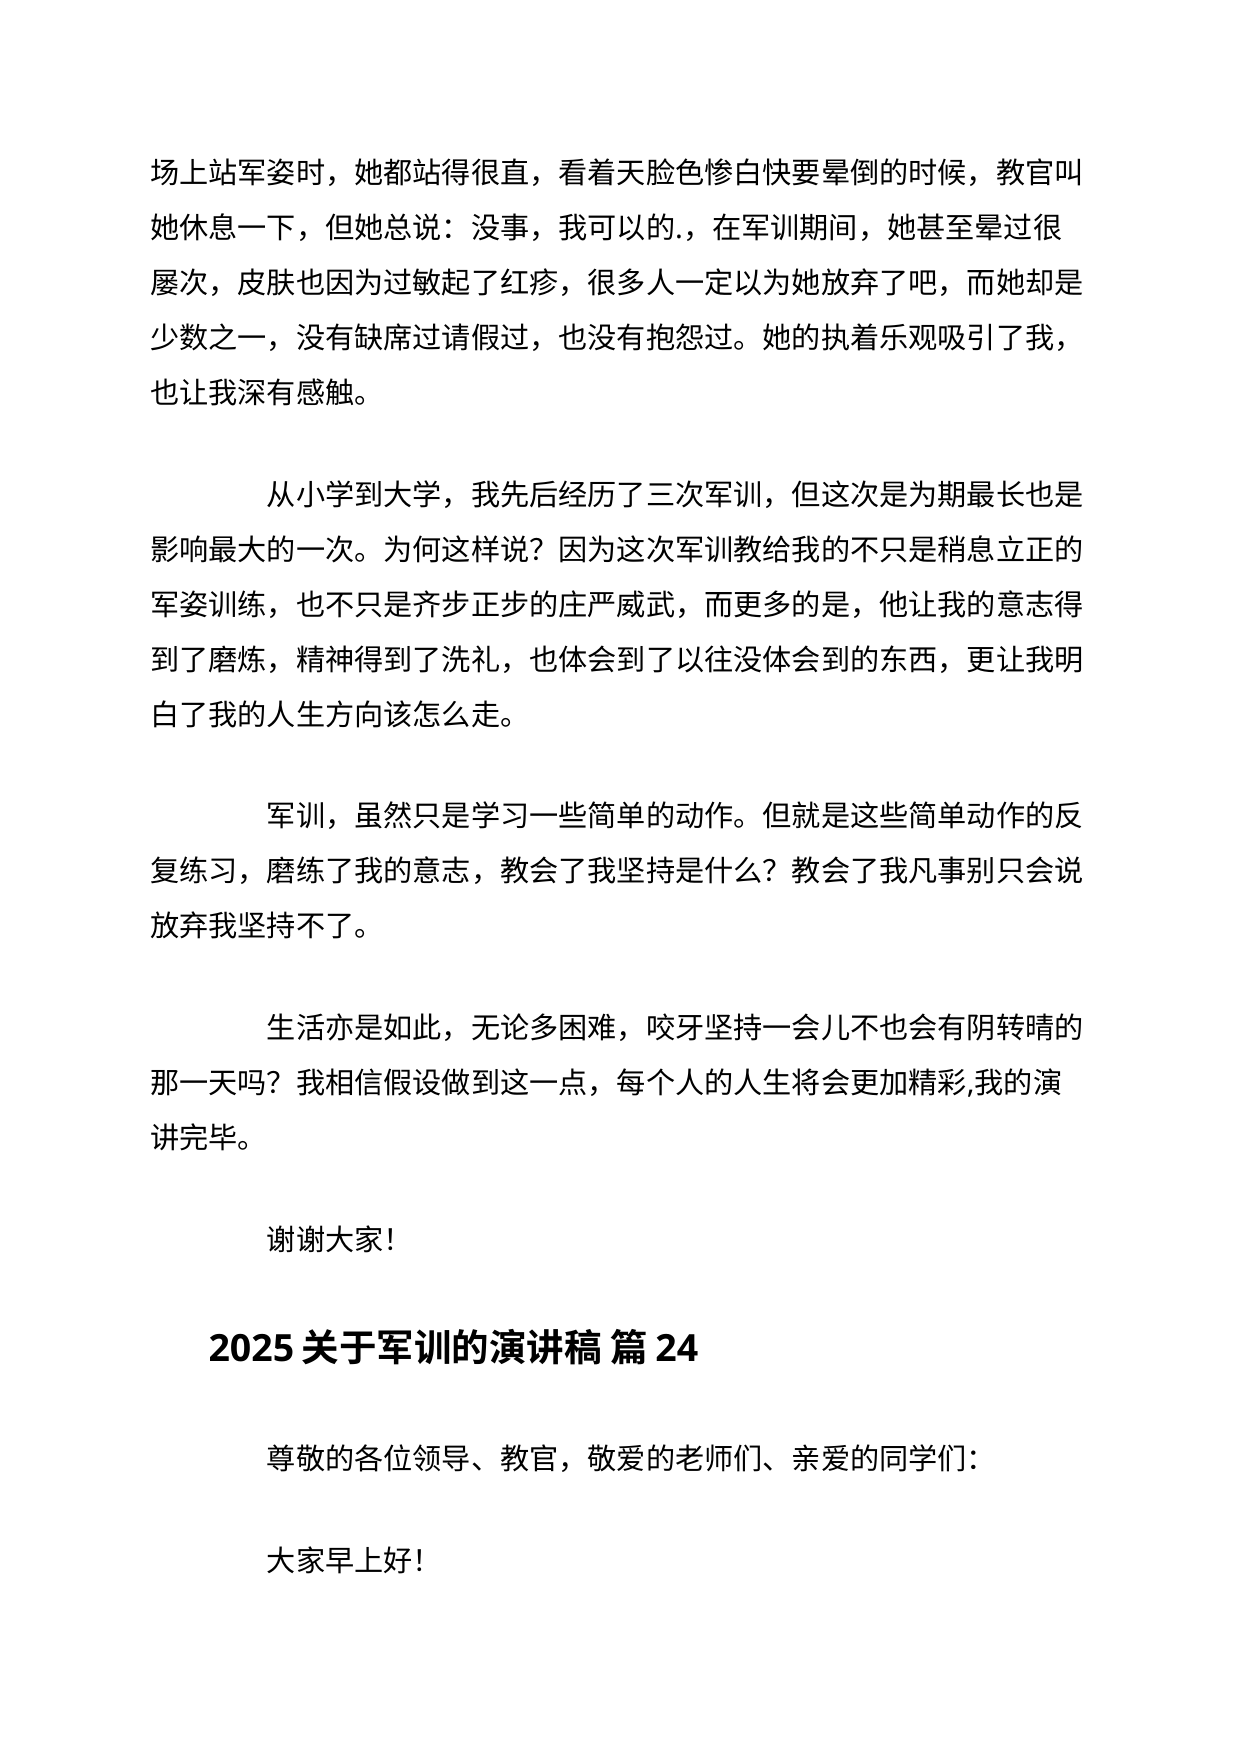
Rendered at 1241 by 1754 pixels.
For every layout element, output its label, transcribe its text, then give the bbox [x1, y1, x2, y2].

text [150, 150, 1090, 412]
text 军训，虽然只是学习一些简单的动作。但就是这些简单动作的反复练习，磨练了我的意志，教会了我坚持是什么？教会了我凡事别只会说放弃我坚持不了。 [150, 793, 1090, 945]
text 生活亦是如此，无论多困难，咬牙坚持一会儿不也会有阴转晴的那一天吗？我相信假设做到这一点，每个人的人生将会更加精彩,我的演讲完毕。 [150, 1004, 1090, 1157]
text 大家早上好！ [150, 1537, 1090, 1579]
text 从小学到大学，我先后经历了三次军训，但这次是为期最长也是影响最大的一次。为何这样说？因为这次军训教给我的不只是稍息立正的军姿训练，也不只是齐步正步的庄严威武，而更多的是，他让我的意志得到了磨炼，精神得到了洗礼，也体会到了以往没体会到的东西，更让我明白了我的人生方向该怎么走。 [150, 471, 1090, 733]
text 2025关于军训的演讲稿 篇24 [150, 1318, 1090, 1372]
text 谢谢大家！ [150, 1216, 1090, 1258]
text 尊敬的各位领导、教官，敬爱的老师们、亲爱的同学们： [150, 1435, 1090, 1478]
